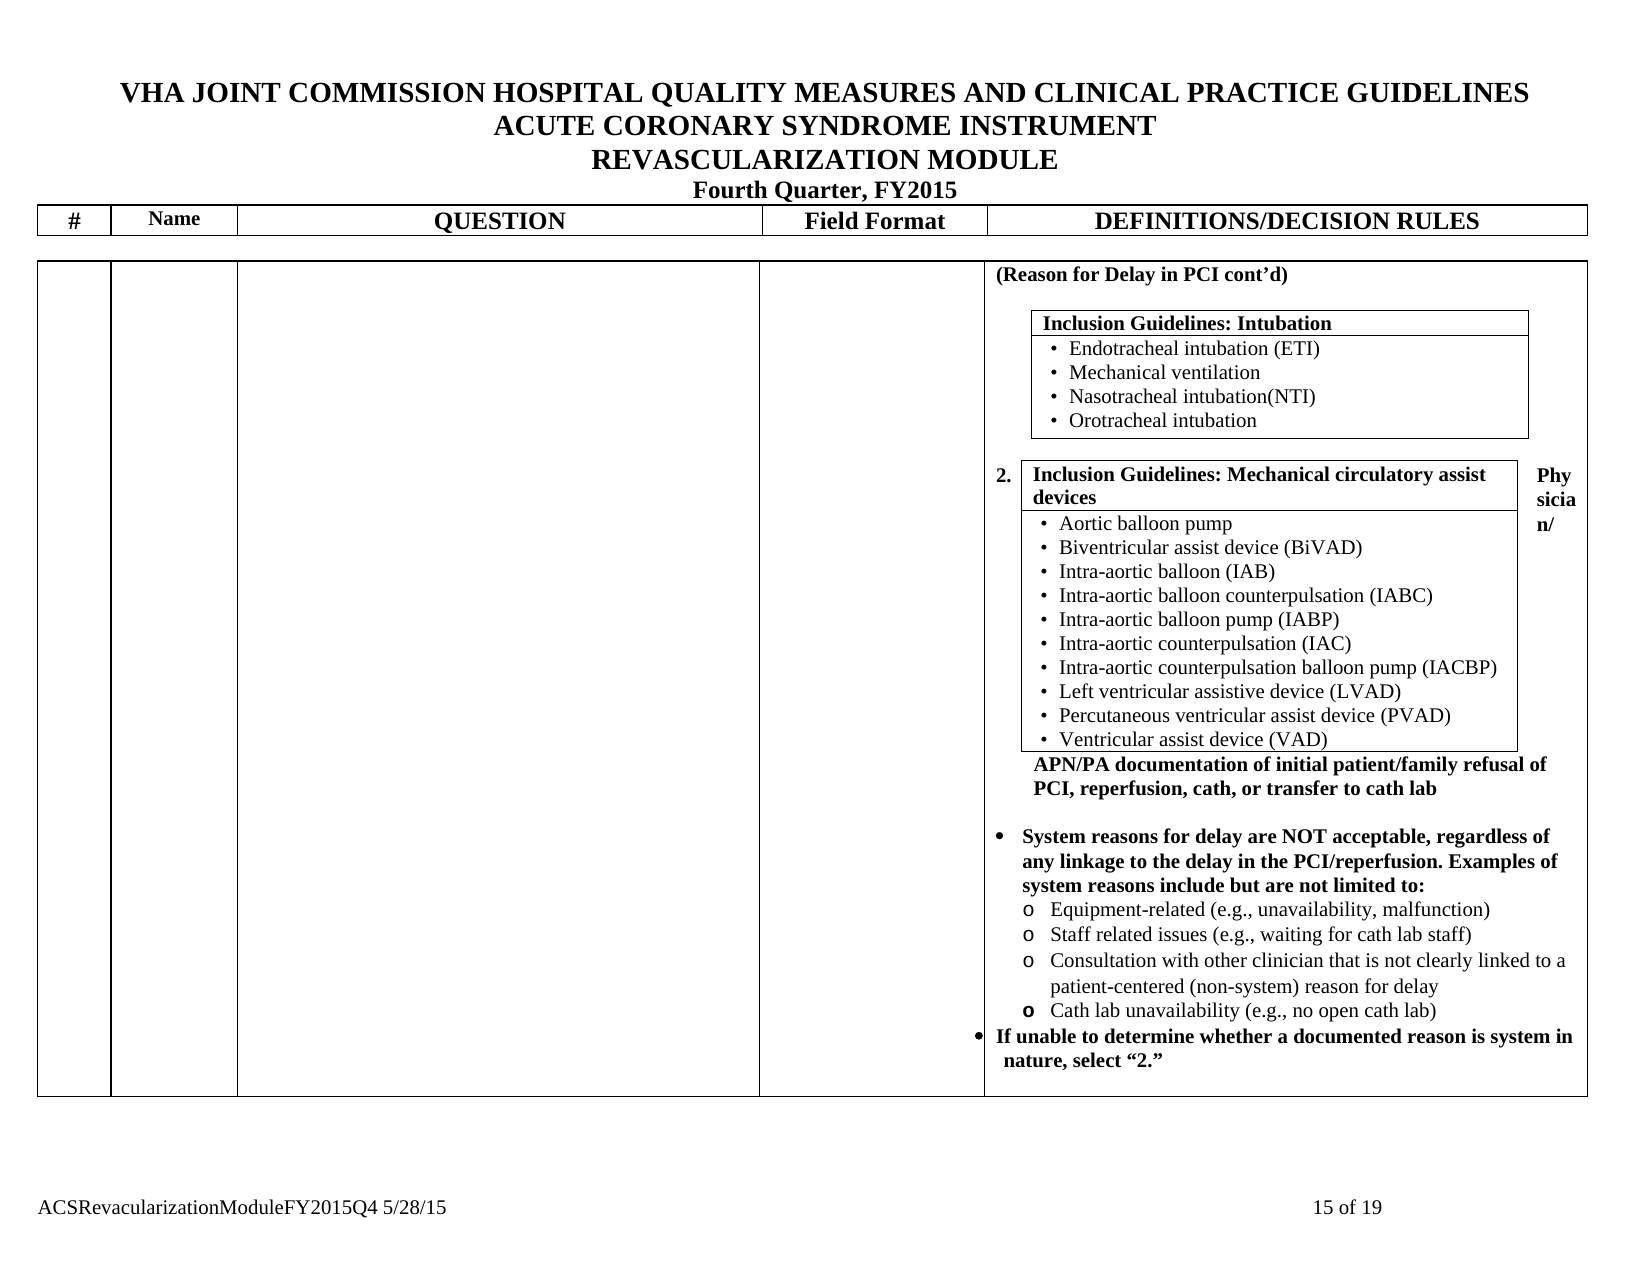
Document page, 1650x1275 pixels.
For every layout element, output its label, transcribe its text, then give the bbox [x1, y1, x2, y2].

table_cell [238, 262, 759, 1096]
table_cell [112, 262, 237, 1096]
table_cell [38, 262, 110, 1096]
table_cell [760, 262, 984, 1096]
table_cell (Reason for Delay in PCI cont’d) Physician/APN/PA documentation of initial patient/family refusal of PCI, reperfusion, cath, or transfer to cath lab System reasons for delay are NOT acceptable, regardless of any linkage to the delay in the PCI/reperfusion. Examples of system reasons include but are not limited to: Equipment-related (e.g., unavailability, malfunction) Staff related issues (e.g., waiting for cath lab staff) Consultation with other clinician that is not clearly linked to a patient-centered (non-system) reason for delay Cath lab unavailability (e.g., no open cath lab) If unable to determine whether a documented reason is system in nature, select “2.” [985, 262, 1587, 1096]
